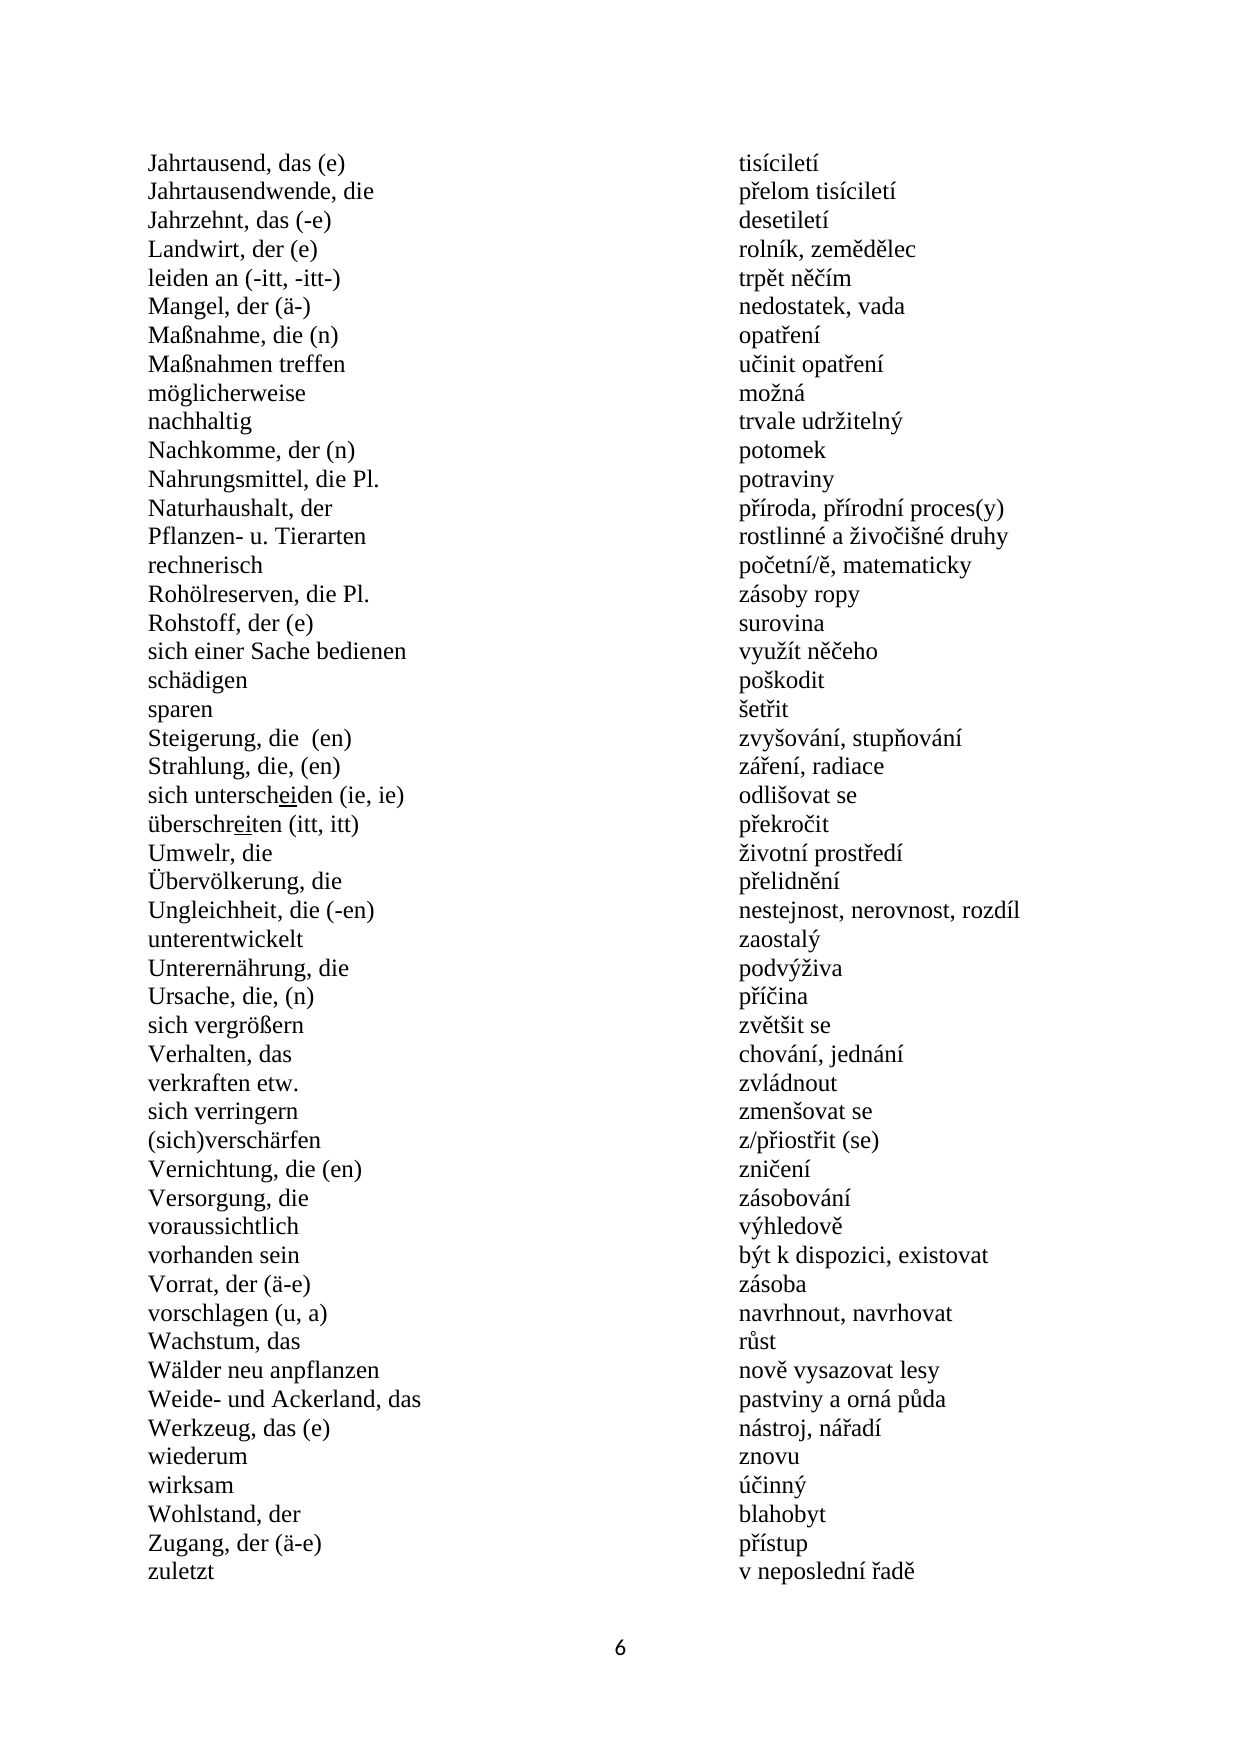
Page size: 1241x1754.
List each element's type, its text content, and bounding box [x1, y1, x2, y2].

text schädigen poškodit [148, 665, 1093, 694]
text unterentwickelt zaostalý [148, 924, 1093, 953]
text Rohstoff, der (e) surovina [148, 608, 1093, 636]
text Ungleichheit, die (-en) nestejnost, nerovnost, rozdíl [148, 895, 1093, 924]
text sich verringern zmenšovat se [148, 1096, 1093, 1125]
text zuletzt v neposlední řadě [148, 1556, 1093, 1585]
text überschreiten (itt, itt) překročit [148, 809, 1093, 838]
text Wachstum, das růst [148, 1326, 1093, 1355]
text Landwirt, der (e) rolník, zemědělec [148, 234, 1093, 263]
text Pflanzen- u. Tierarten rostlinné a živočišné druhy [148, 521, 1093, 550]
text wirksam účinný [148, 1470, 1093, 1499]
text Rohölreserven, die Pl. zásoby ropy [148, 579, 1093, 608]
text (sich)verschärfen z/přiostřit (se) [148, 1125, 1093, 1154]
text Versorgung, die zásobování [148, 1183, 1093, 1211]
text Vorrat, der (ä-e) zásoba [148, 1269, 1093, 1298]
text vorschlagen (u, a) navrhnout, navrhovat [148, 1298, 1093, 1326]
text sich vergrößern zvětšit se [148, 1010, 1093, 1039]
text Wälder neu anpflanzen nově vysazovat lesy [148, 1355, 1093, 1384]
text Mangel, der (ä-) nedostatek, vada [148, 291, 1093, 320]
text Verhalten, das chování, jednání [148, 1039, 1093, 1068]
text Maßnahme, die (n) opatření [148, 320, 1093, 349]
text sparen šetřit [148, 694, 1093, 723]
text Jahrzehnt, das (-e) desetiletí [148, 205, 1093, 234]
text Vernichtung, die (en) zničení [148, 1154, 1093, 1183]
text Nahrungsmittel, die Pl. potraviny [148, 464, 1093, 493]
text wiederum znovu [148, 1441, 1093, 1470]
text Jahrtausend, das (e) tisíciletí [148, 148, 1093, 176]
text möglicherweise možná [148, 378, 1093, 406]
text Übervölkerung, die přelidnění [148, 866, 1093, 895]
text Umwelr, die životní prostředí [148, 838, 1093, 866]
text Wohlstand, der blahobyt [148, 1499, 1093, 1528]
text Steigerung, die (en) zvyšování, stupňování [148, 723, 1093, 751]
text Werkzeug, das (e) nástroj, nářadí [148, 1413, 1093, 1441]
text Zugang, der (ä-e) přístup [148, 1528, 1093, 1556]
text Ursache, die, (n) příčina [148, 981, 1093, 1010]
text Unterernährung, die podvýživa [148, 953, 1093, 981]
text leiden an (-itt, -itt-) trpět něčím [148, 263, 1093, 291]
text nachhaltig trvale udržitelný [148, 406, 1093, 435]
text Weide- und Ackerland, das pastviny a orná půda [148, 1384, 1093, 1413]
text sich unterscheiden (ie, ie) odlišovat se [148, 780, 1093, 809]
text Nachkomme, der (n) potomek [148, 435, 1093, 464]
text rechnerisch početní/ě, matematicky [148, 550, 1093, 579]
text sich einer Sache bedienen využít něčeho [148, 636, 1093, 665]
text vorhanden sein být k dispozici, existovat [148, 1240, 1093, 1269]
text Naturhaushalt, der příroda, přírodní proces(y) [148, 493, 1093, 521]
text voraussichtlich výhledově [148, 1211, 1093, 1240]
text Maßnahmen treffen učinit opatření [148, 349, 1093, 378]
text Jahrtausendwende, die přelom tisíciletí [148, 176, 1093, 205]
text Strahlung, die, (en) záření, radiace [148, 751, 1093, 780]
text verkraften etw. zvládnout [148, 1068, 1093, 1096]
